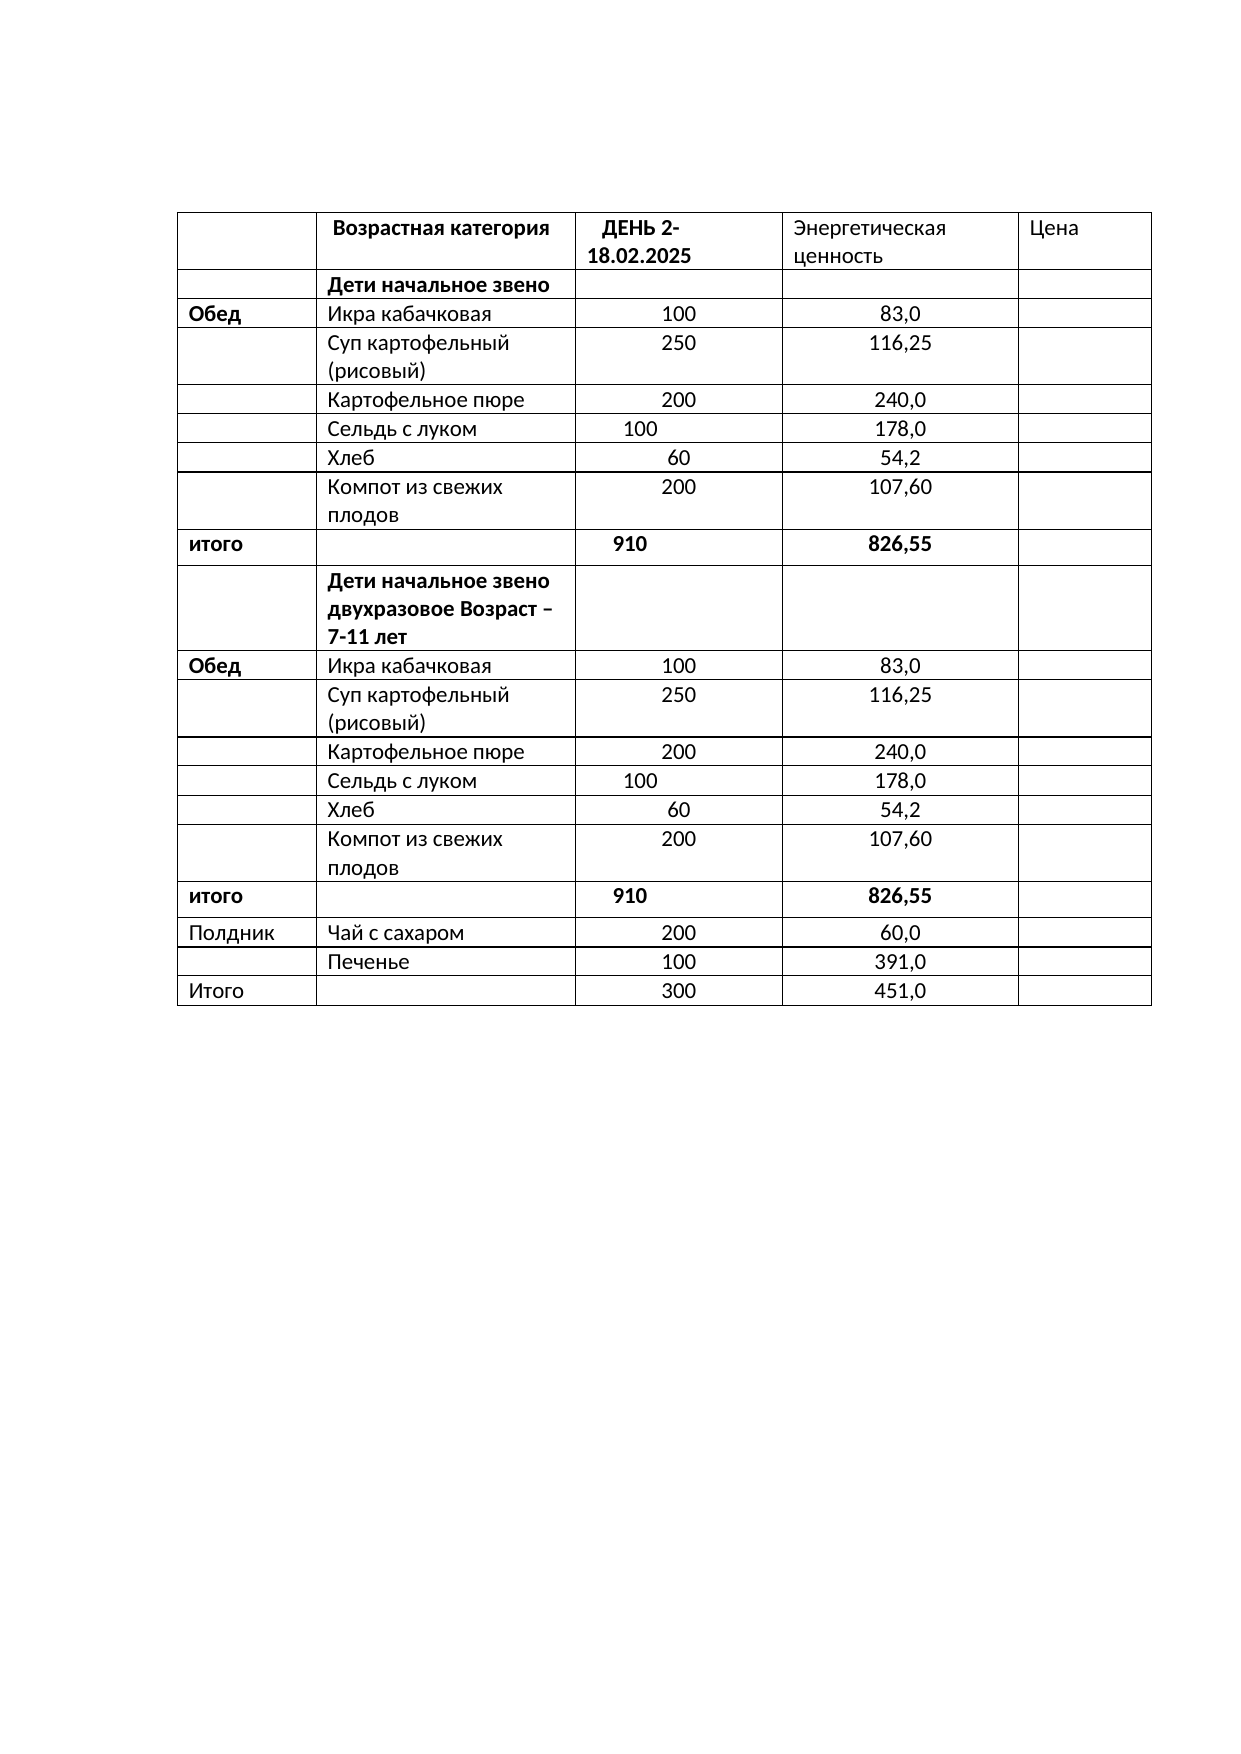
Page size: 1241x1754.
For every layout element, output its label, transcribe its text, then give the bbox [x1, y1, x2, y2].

table_cell Компот из свежих плодов [317, 825, 575, 881]
table_cell Хлеб [317, 796, 575, 823]
table_cell Печенье [317, 948, 575, 975]
table_cell Сельдь с луком [317, 766, 575, 794]
table_cell 178,0 [783, 766, 1018, 794]
table_cell 250 [576, 680, 782, 736]
table_cell [1019, 473, 1151, 528]
table_cell 200 [576, 385, 782, 413]
table_cell [178, 270, 316, 298]
table_header ДЕНЬ 2- 18.02.2025 [576, 213, 782, 269]
table_cell 100 [576, 766, 782, 794]
table_cell Компот из свежих плодов [317, 473, 575, 528]
table_cell 826,55 [783, 882, 1018, 917]
table_cell [1019, 738, 1151, 765]
table_cell [1019, 766, 1151, 794]
table_cell Хлеб [317, 443, 575, 471]
table_cell [1019, 328, 1151, 384]
table_cell [178, 738, 316, 765]
table_cell 60 [576, 443, 782, 471]
table_cell Обед [178, 651, 316, 679]
table_cell 240,0 [783, 738, 1018, 765]
table_cell 107,60 [783, 473, 1018, 528]
table_cell 391,0 [783, 948, 1018, 975]
table_cell [1019, 796, 1151, 823]
table_cell [1019, 825, 1151, 881]
table_cell Дети начальное звено [317, 270, 575, 298]
table_cell Дети начальное звено двухразовое Возраст – 7-11 лет [317, 566, 575, 650]
table_cell 200 [576, 473, 782, 528]
table_cell [1019, 270, 1151, 298]
table_cell [178, 948, 316, 975]
table_cell итого [178, 530, 316, 565]
table_cell 826,55 [783, 530, 1018, 565]
table_cell Итого [178, 976, 316, 1004]
table_cell [178, 328, 316, 384]
table_cell 60 [576, 796, 782, 823]
table_cell Обед [178, 299, 316, 327]
table_cell [178, 473, 316, 528]
table_cell [317, 882, 575, 917]
table_header Цена [1019, 213, 1151, 269]
table_cell [178, 766, 316, 794]
table_header Возрастная категория [317, 213, 575, 269]
table_cell 178,0 [783, 414, 1018, 442]
table_cell 107,60 [783, 825, 1018, 881]
table_cell 100 [576, 651, 782, 679]
table_cell 250 [576, 328, 782, 384]
table_cell [1019, 566, 1151, 650]
table_cell [178, 680, 316, 736]
table_cell [1019, 443, 1151, 471]
table_cell 451,0 [783, 976, 1018, 1004]
table_cell [1019, 976, 1151, 1004]
table_cell [178, 825, 316, 881]
table_cell Полдник [178, 918, 316, 946]
table_cell [1019, 948, 1151, 975]
table_cell 200 [576, 918, 782, 946]
table_cell [178, 385, 316, 413]
table_cell 240,0 [783, 385, 1018, 413]
table_cell Икра кабачковая [317, 651, 575, 679]
table_cell Суп картофельный (рисовый) [317, 328, 575, 384]
table_cell 116,25 [783, 680, 1018, 736]
table_header Энергетическая ценность [783, 213, 1018, 269]
table_cell 200 [576, 738, 782, 765]
table_cell Чай с сахаром [317, 918, 575, 946]
table_cell 116,25 [783, 328, 1018, 384]
table_cell [783, 566, 1018, 650]
table_cell [1019, 530, 1151, 565]
table_cell [1019, 882, 1151, 917]
table_cell 100 [576, 414, 782, 442]
table_cell 100 [576, 948, 782, 975]
table_cell 910 [576, 882, 782, 917]
table_cell 100 [576, 299, 782, 327]
table_cell [783, 270, 1018, 298]
table_cell [178, 796, 316, 823]
table_cell 60,0 [783, 918, 1018, 946]
table_cell 83,0 [783, 299, 1018, 327]
table_cell 200 [576, 825, 782, 881]
table_cell [576, 566, 782, 650]
table_cell 910 [576, 530, 782, 565]
table_cell [1019, 680, 1151, 736]
table_cell [1019, 918, 1151, 946]
table_cell [178, 566, 316, 650]
table_header [178, 213, 316, 269]
table_cell итого [178, 882, 316, 917]
table_cell [1019, 385, 1151, 413]
table_cell [1019, 414, 1151, 442]
table_cell [1019, 299, 1151, 327]
table_cell 54,2 [783, 443, 1018, 471]
table_cell Сельдь с луком [317, 414, 575, 442]
table_cell Икра кабачковая [317, 299, 575, 327]
table_cell [178, 414, 316, 442]
table_cell [576, 270, 782, 298]
table_cell [178, 443, 316, 471]
table_cell Суп картофельный (рисовый) [317, 680, 575, 736]
table_cell 54,2 [783, 796, 1018, 823]
table_cell Картофельное пюре [317, 385, 575, 413]
table_cell Картофельное пюре [317, 738, 575, 765]
table_cell [317, 530, 575, 565]
table_cell [1019, 651, 1151, 679]
table_cell [317, 976, 575, 1004]
table_cell 300 [576, 976, 782, 1004]
table_cell 83,0 [783, 651, 1018, 679]
